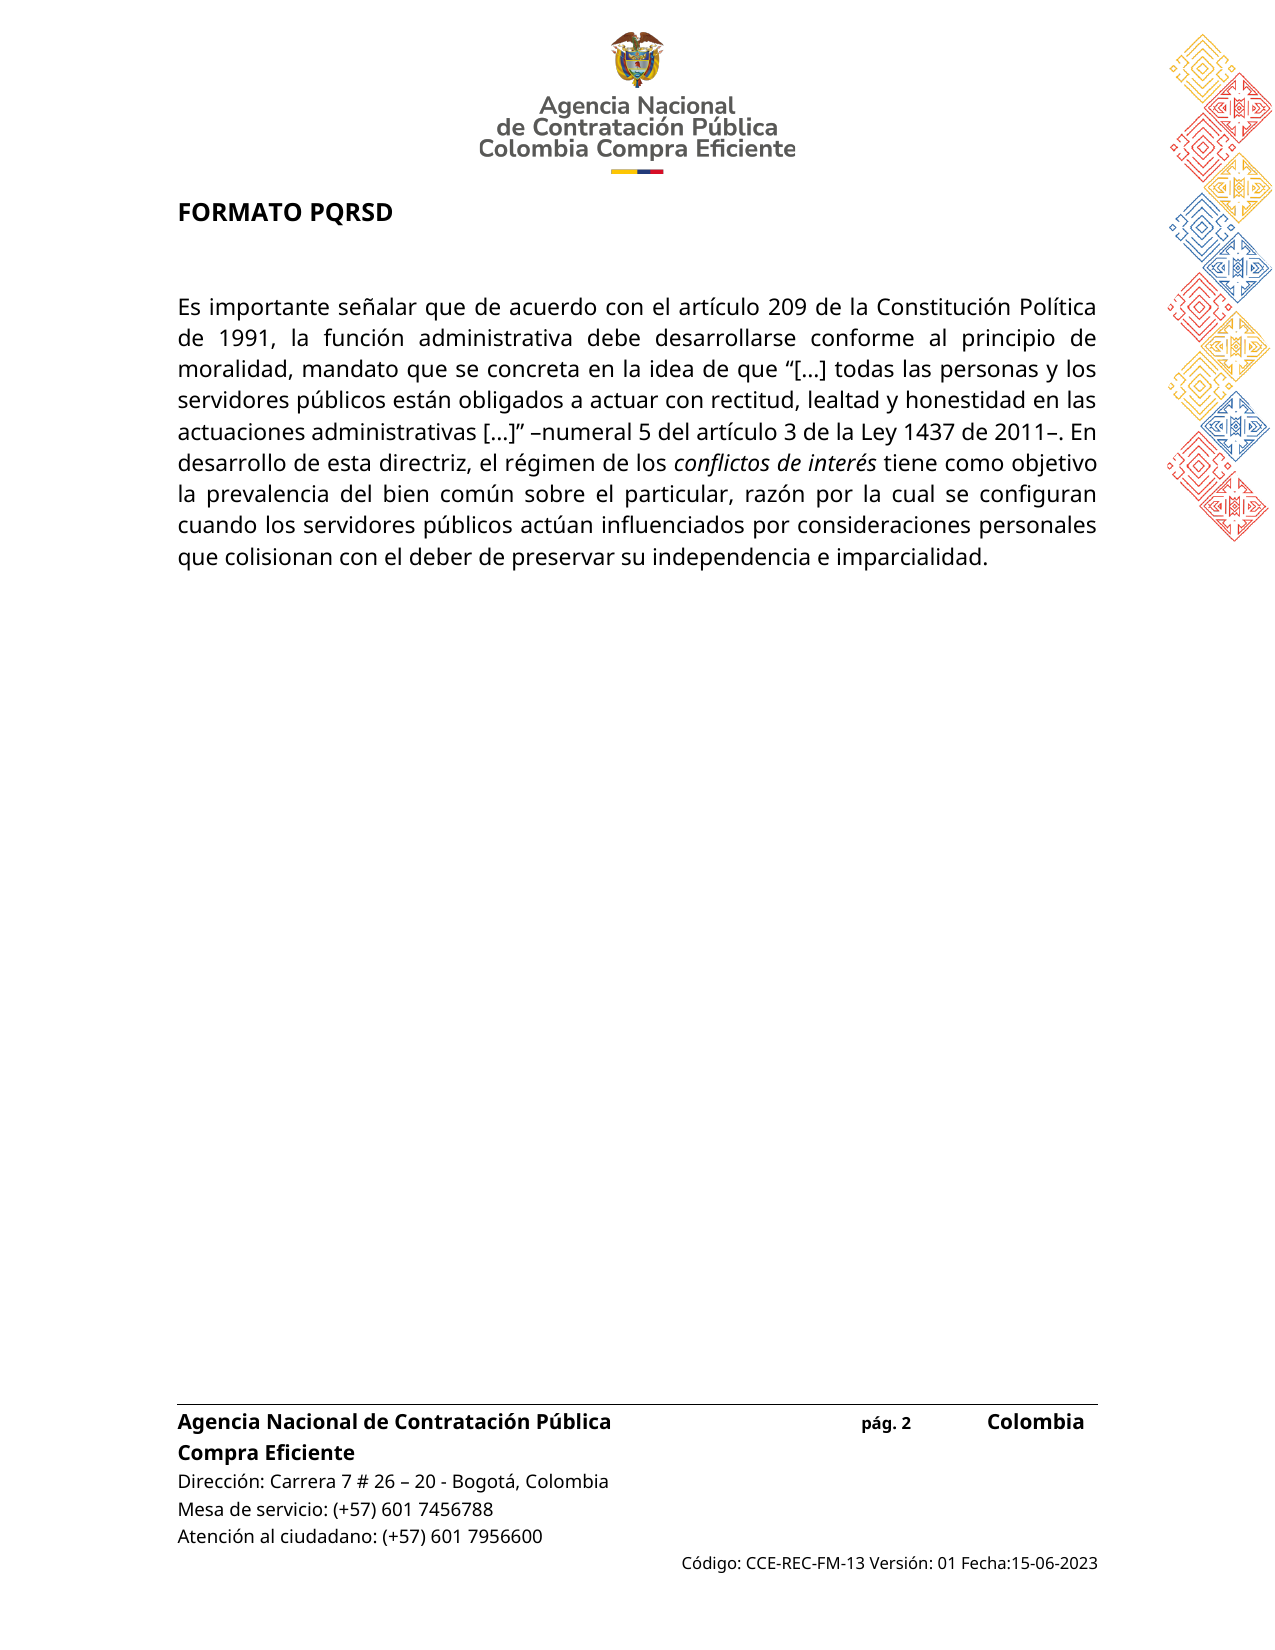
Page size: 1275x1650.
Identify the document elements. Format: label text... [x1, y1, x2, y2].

picture [479, 32, 796, 174]
text Es importante señalar que de acuerdo con el artículo 209 de la Constitución Política de 1991, la función administrativa debe desarrollarse conforme al principio de moralidad, mandato que se concreta en la idea de que “[…] todas las personas y los servidores públicos están obligados a actuar con rectitud, lealtad y honestidad en las actuaciones administrativas […]” –numeral 5 del artículo 3 de la Ley 1437 de 2011–. En desarrollo de esta directriz, el régimen de los conflictos de interés tiene como objetivo la prevalencia del bien común sobre el particular, razón por la cual se configuran cuando los servidores públicos actúan influenciados por consideraciones personales que colisionan con el deber de preservar su independencia e imparcialidad. [177, 291, 1098, 572]
picture [1165, 33, 1272, 539]
